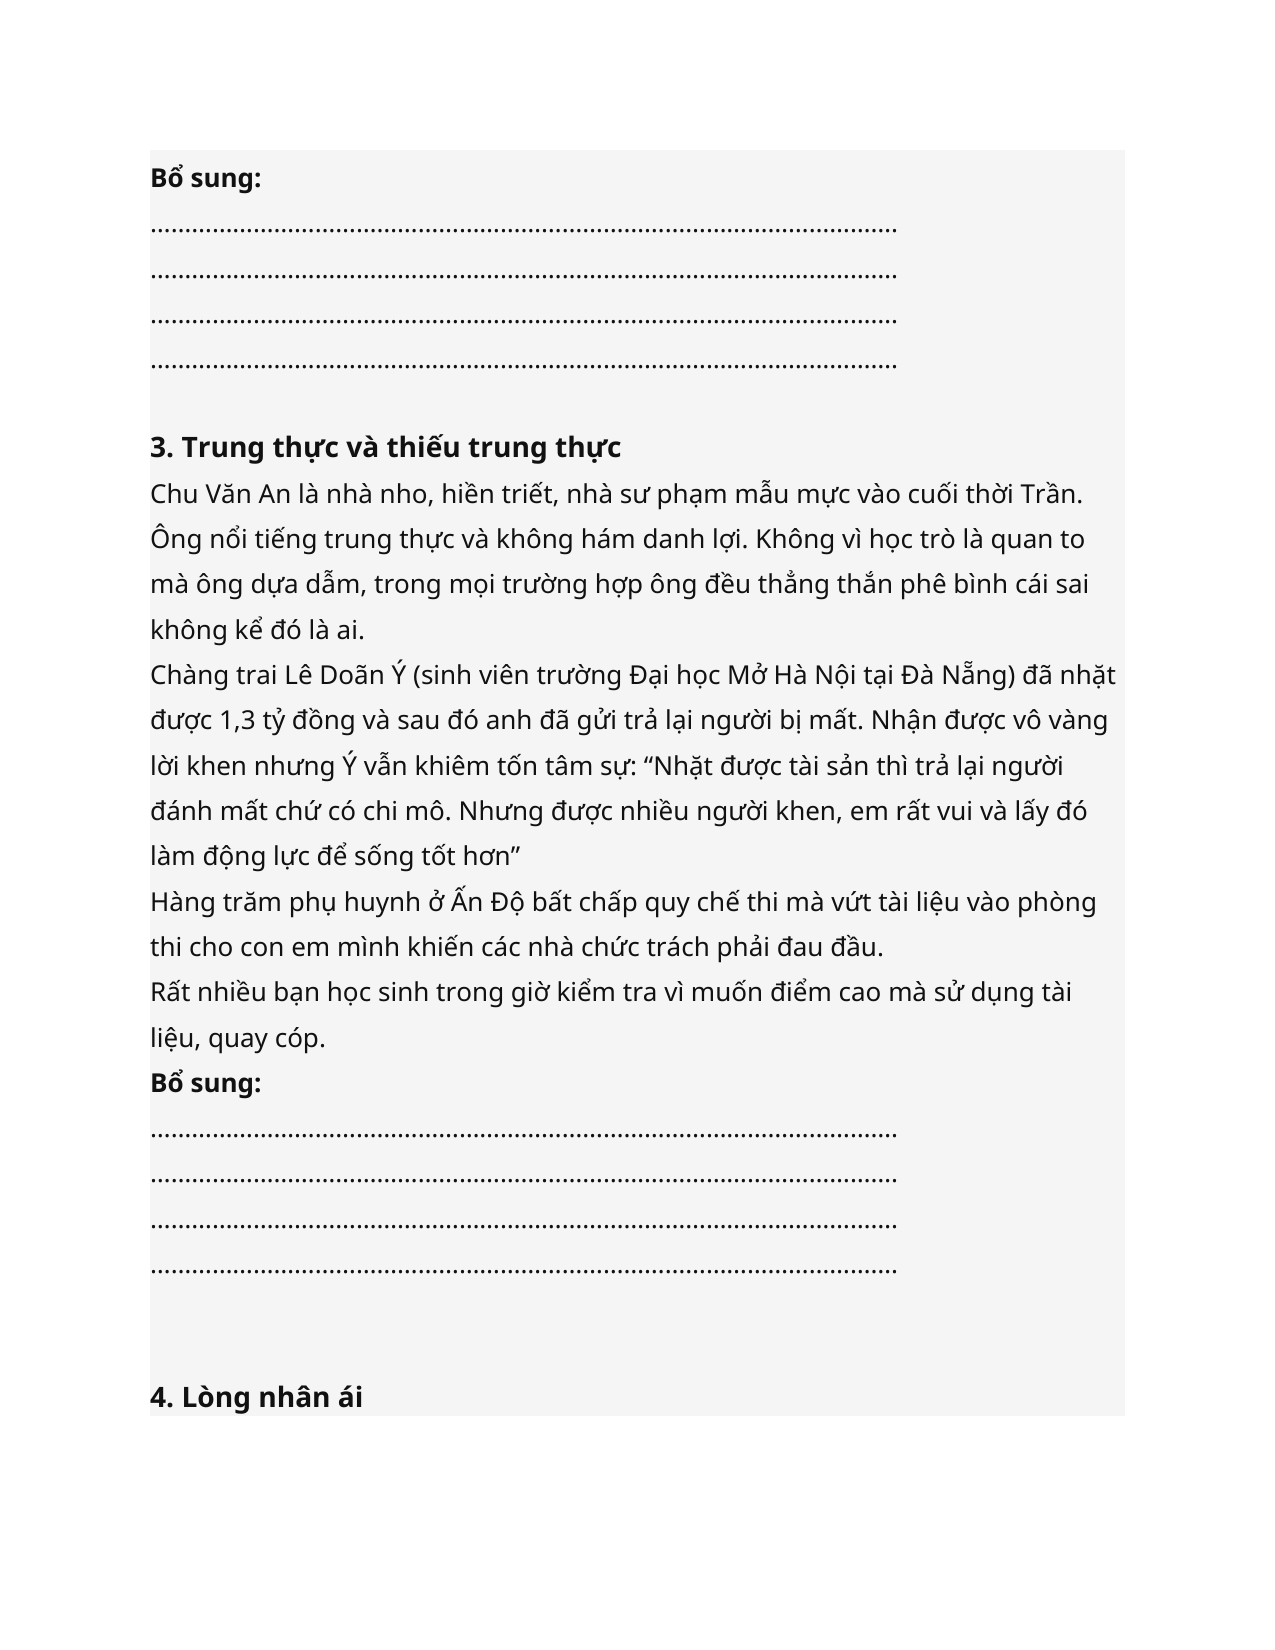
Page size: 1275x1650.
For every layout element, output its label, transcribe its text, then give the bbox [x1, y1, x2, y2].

text ………………………………………………………………………………………………. [150, 331, 1125, 377]
text ………………………………………………………………………………………………. [150, 1145, 1125, 1191]
text Bổ sung: [150, 150, 1125, 195]
text ………………………………………………………………………………………………. [150, 1100, 1125, 1145]
text 4. Lòng nhân ái [150, 1372, 1125, 1416]
text Bổ sung: [150, 1055, 1125, 1100]
text ………………………………………………………………………………………………. [150, 286, 1125, 331]
text 3. Trung thực và thiếu trung thực [150, 422, 1125, 466]
text Chu Văn An là nhà nho, hiền triết, nhà sư phạm mẫu mực vào cuối thời Trần. Ông nổi tiếng trung thực và không hám danh lợi. Không vì học trò là quan to mà ông dựa dẫm, trong mọi trường hợp ông đều thẳng thắn phê bình cái sai không kể đó là ai. [150, 466, 1125, 647]
text ………………………………………………………………………………………………. [150, 1236, 1125, 1281]
text ………………………………………………………………………………………………. [150, 1191, 1125, 1236]
text Rất nhiều bạn học sinh trong giờ kiểm tra vì muốn điểm cao mà sử dụng tài liệu, quay cóp. [150, 964, 1125, 1055]
text Hàng trăm phụ huynh ở Ấn Độ bất chấp quy chế thi mà vứt tài liệu vào phòng thi cho con em mình khiến các nhà chức trách phải đau đầu. [150, 873, 1125, 964]
text Chàng trai Lê Doãn Ý (sinh viên trường Đại học Mở Hà Nội tại Đà Nẵng) đã nhặt được 1,3 tỷ đồng và sau đó anh đã gửi trả lại người bị mất. Nhận được vô vàng lời khen nhưng Ý vẫn khiêm tốn tâm sự: “Nhặt được tài sản thì trả lại người đánh mất chứ có chi mô. Nhưng được nhiều người khen, em rất vui và lấy đó làm động lực để sống tốt hơn” [150, 647, 1125, 873]
text ………………………………………………………………………………………………. [150, 241, 1125, 286]
text ………………………………………………………………………………………………. [150, 195, 1125, 241]
